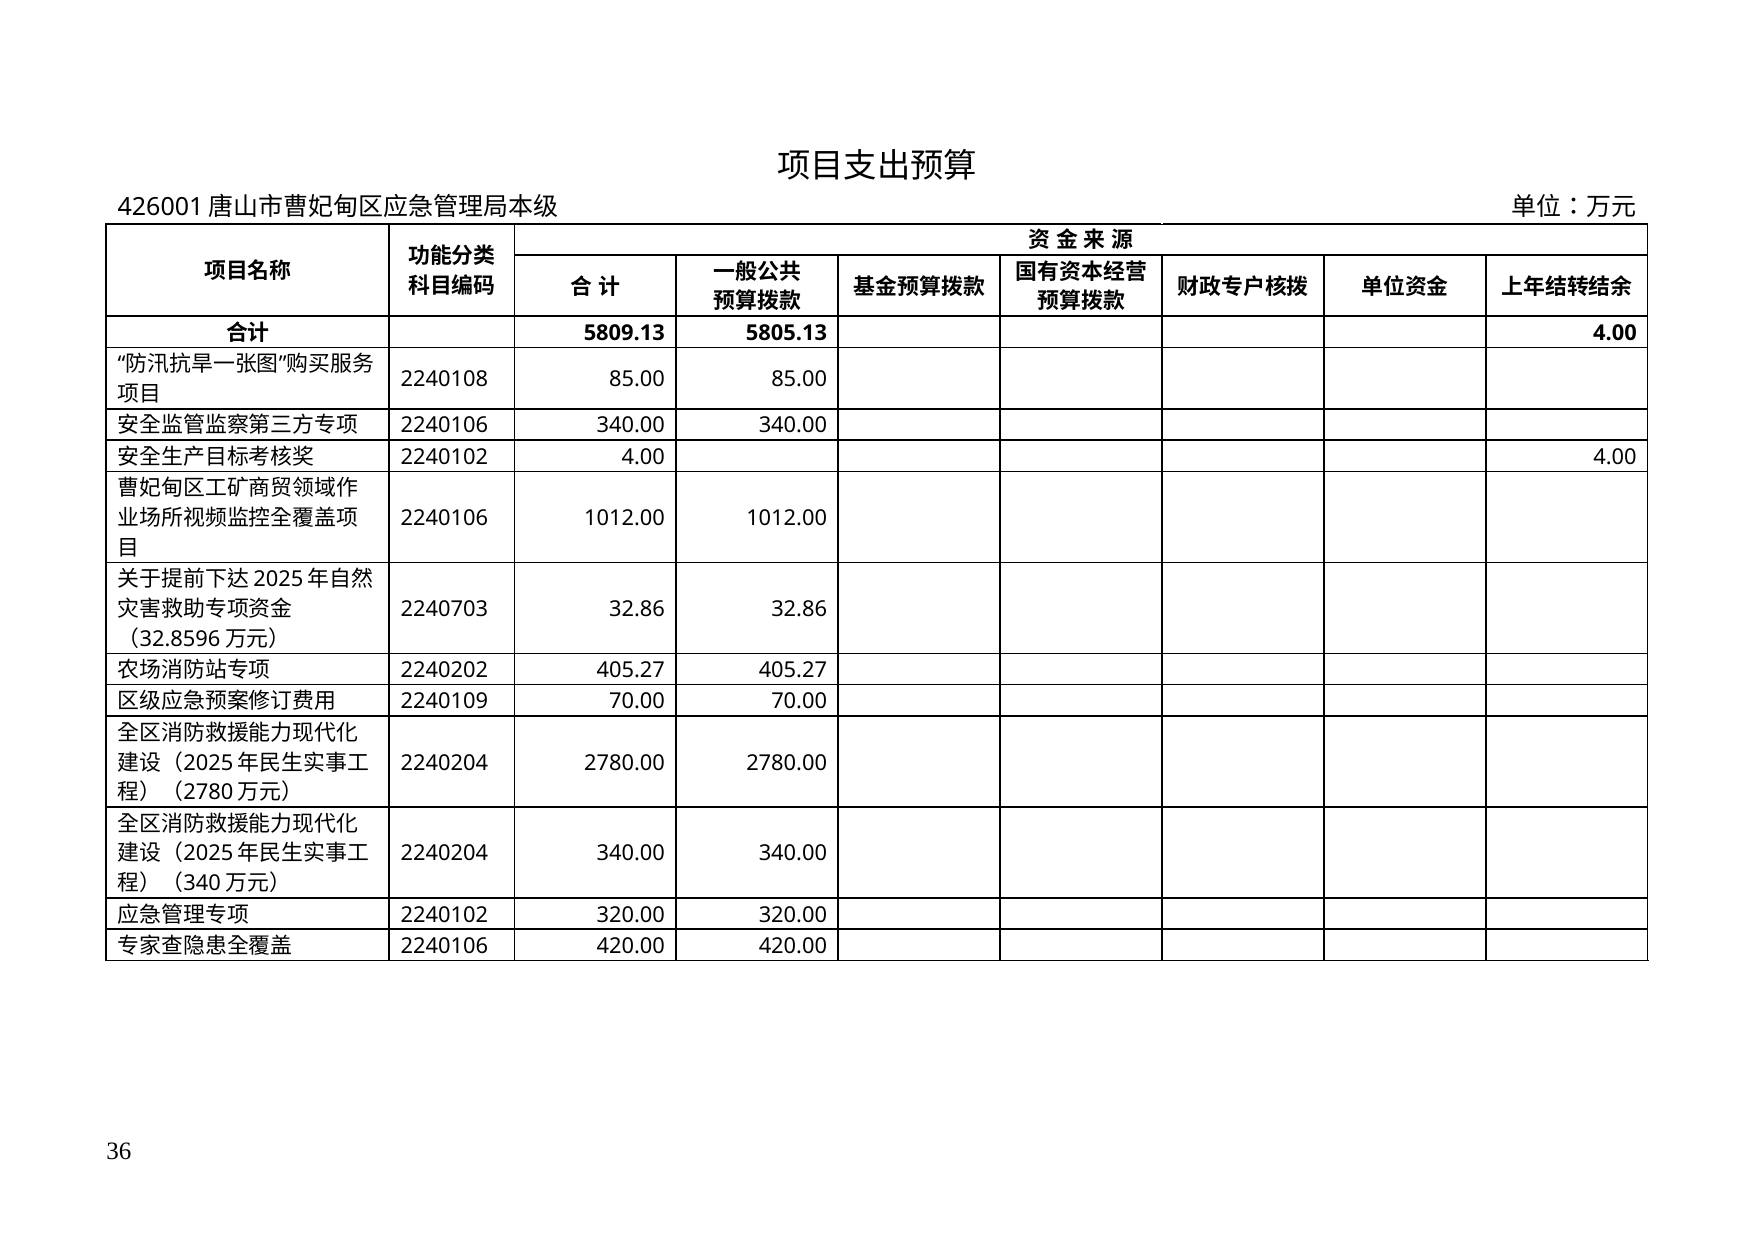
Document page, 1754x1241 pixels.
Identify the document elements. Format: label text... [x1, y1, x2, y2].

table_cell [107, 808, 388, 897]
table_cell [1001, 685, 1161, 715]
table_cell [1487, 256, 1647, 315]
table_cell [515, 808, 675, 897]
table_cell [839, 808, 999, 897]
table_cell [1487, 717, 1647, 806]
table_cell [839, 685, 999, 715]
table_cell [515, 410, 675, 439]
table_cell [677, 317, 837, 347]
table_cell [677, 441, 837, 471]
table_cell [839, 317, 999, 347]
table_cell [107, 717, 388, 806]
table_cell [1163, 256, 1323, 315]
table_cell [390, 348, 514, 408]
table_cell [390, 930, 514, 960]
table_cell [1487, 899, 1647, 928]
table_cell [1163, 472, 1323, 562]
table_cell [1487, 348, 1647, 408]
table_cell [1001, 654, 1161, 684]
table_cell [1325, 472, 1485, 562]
text 项目支出预算 [106, 142, 1648, 187]
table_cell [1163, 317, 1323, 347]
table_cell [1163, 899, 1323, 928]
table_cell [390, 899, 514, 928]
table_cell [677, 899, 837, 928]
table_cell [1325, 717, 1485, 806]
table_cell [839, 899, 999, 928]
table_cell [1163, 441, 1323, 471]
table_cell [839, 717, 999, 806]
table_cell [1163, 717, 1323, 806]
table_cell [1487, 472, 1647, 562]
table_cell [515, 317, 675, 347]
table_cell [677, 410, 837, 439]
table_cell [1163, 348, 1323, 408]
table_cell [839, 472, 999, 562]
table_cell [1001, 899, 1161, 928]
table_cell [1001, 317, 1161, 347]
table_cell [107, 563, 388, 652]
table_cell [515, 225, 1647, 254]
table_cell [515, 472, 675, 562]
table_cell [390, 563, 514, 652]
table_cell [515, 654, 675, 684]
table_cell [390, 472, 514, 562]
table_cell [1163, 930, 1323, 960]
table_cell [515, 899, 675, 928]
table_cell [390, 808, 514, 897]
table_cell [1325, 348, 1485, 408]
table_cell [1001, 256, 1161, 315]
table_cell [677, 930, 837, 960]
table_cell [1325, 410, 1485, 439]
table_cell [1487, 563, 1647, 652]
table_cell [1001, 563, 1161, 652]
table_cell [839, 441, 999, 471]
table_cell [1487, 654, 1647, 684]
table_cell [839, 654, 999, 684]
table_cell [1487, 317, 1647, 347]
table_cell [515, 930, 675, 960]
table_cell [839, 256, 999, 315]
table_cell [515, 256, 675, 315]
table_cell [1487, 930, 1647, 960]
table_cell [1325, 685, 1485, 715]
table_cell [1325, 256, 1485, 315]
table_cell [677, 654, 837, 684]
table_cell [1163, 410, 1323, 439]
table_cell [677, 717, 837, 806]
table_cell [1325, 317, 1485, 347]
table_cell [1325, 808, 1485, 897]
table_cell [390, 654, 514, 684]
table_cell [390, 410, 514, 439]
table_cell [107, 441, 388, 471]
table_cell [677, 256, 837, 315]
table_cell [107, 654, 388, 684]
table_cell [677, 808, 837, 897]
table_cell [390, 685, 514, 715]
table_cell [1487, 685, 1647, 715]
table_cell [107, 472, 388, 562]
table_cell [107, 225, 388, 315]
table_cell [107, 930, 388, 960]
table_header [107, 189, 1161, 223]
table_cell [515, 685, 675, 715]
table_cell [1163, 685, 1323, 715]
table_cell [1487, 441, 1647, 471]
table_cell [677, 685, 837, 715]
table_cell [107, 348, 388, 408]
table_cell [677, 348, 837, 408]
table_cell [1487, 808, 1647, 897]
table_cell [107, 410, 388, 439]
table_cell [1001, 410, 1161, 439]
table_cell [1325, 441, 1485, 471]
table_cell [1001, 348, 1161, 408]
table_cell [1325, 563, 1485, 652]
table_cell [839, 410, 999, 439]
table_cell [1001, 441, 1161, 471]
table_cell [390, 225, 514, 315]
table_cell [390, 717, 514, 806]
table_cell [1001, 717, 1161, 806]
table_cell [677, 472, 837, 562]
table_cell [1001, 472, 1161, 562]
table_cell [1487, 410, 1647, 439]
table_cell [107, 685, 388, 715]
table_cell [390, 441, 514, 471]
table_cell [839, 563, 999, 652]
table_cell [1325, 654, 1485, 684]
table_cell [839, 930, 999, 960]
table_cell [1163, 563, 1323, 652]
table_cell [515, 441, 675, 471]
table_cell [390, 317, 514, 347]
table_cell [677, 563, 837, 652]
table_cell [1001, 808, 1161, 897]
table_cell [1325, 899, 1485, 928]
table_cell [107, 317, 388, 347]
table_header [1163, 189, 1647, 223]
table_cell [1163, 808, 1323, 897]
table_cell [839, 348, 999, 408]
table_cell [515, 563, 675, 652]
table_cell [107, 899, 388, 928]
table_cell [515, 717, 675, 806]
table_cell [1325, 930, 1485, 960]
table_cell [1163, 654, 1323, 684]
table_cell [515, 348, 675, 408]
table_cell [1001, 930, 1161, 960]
